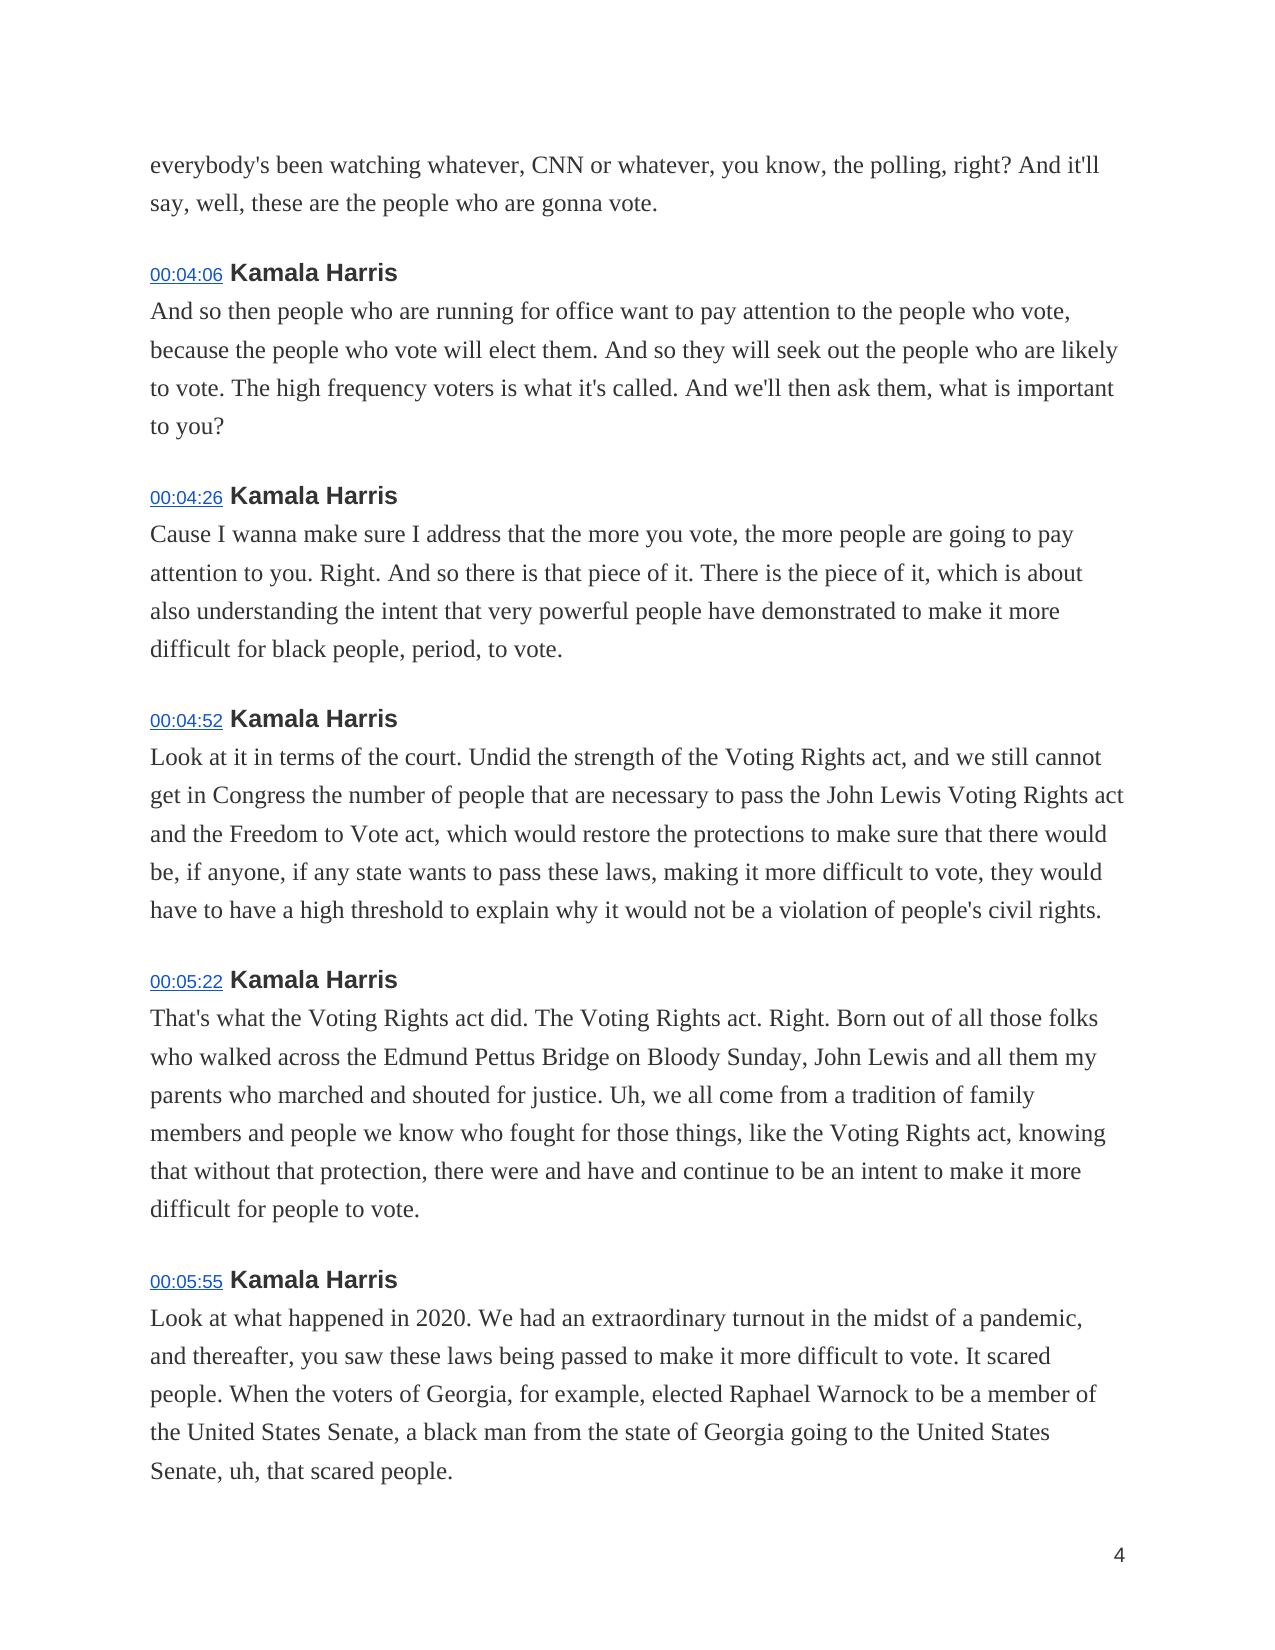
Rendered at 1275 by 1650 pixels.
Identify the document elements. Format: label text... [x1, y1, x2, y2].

text 00:05:55 Kamala Harris [150, 1264, 1125, 1293]
text 00:04:26 Kamala Harris [150, 481, 1125, 510]
text 00:04:52 Kamala Harris [150, 704, 1125, 733]
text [150, 150, 1125, 217]
text Look at what happened in 2020. We had an extraordinary turnout in the midst of a pandemic, and thereafter, you saw these laws being passed to make it more difficult to vote. It scared people. When the voters of Georgia, for example, elected Raphael Warnock to be a member of the United States Senate, a black man from the state of Georgia going to the United States Senate, uh, that scared people. [150, 1303, 1125, 1484]
text Cause I wanna make sure I address that the more you vote, the more people are going to pay attention to you. Right. And so there is that piece of it. There is the piece of it, which is about also understanding the intent that very powerful people have demonstrated to make it more difficult for black people, period, to vote. [150, 519, 1125, 663]
text 00:04:06 Kamala Harris [150, 258, 1125, 287]
text 00:05:22 Kamala Harris [150, 965, 1125, 994]
text That's what the Voting Rights act did. The Voting Rights act. Right. Born out of all those folks who walked across the Edmund Pettus Bridge on Bloody Sunday, John Lewis and all them my parents who marched and shouted for justice. Uh, we all come from a tradition of family members and people we know who fought for those things, like the Voting Rights act, knowing that without that protection, there were and have and continue to be an intent to make it more difficult for people to vote. [150, 1003, 1125, 1223]
text And so then people who are running for office want to pay attention to the people who vote, because the people who vote will elect them. And so they will seek out the people who are likely to vote. The high frequency voters is what it's called. And we'll then ask them, what is important to you? [150, 296, 1125, 440]
text Look at it in terms of the court. Undid the strength of the Voting Rights act, and we still cannot get in Congress the number of people that are necessary to pass the John Lewis Voting Rights act and the Freedom to Vote act, which would restore the protections to make sure that there would be, if anyone, if any state wants to pass these laws, making it more difficult to vote, they would have to have a high threshold to explain why it would not be a violation of people's civil rights. [150, 742, 1125, 924]
